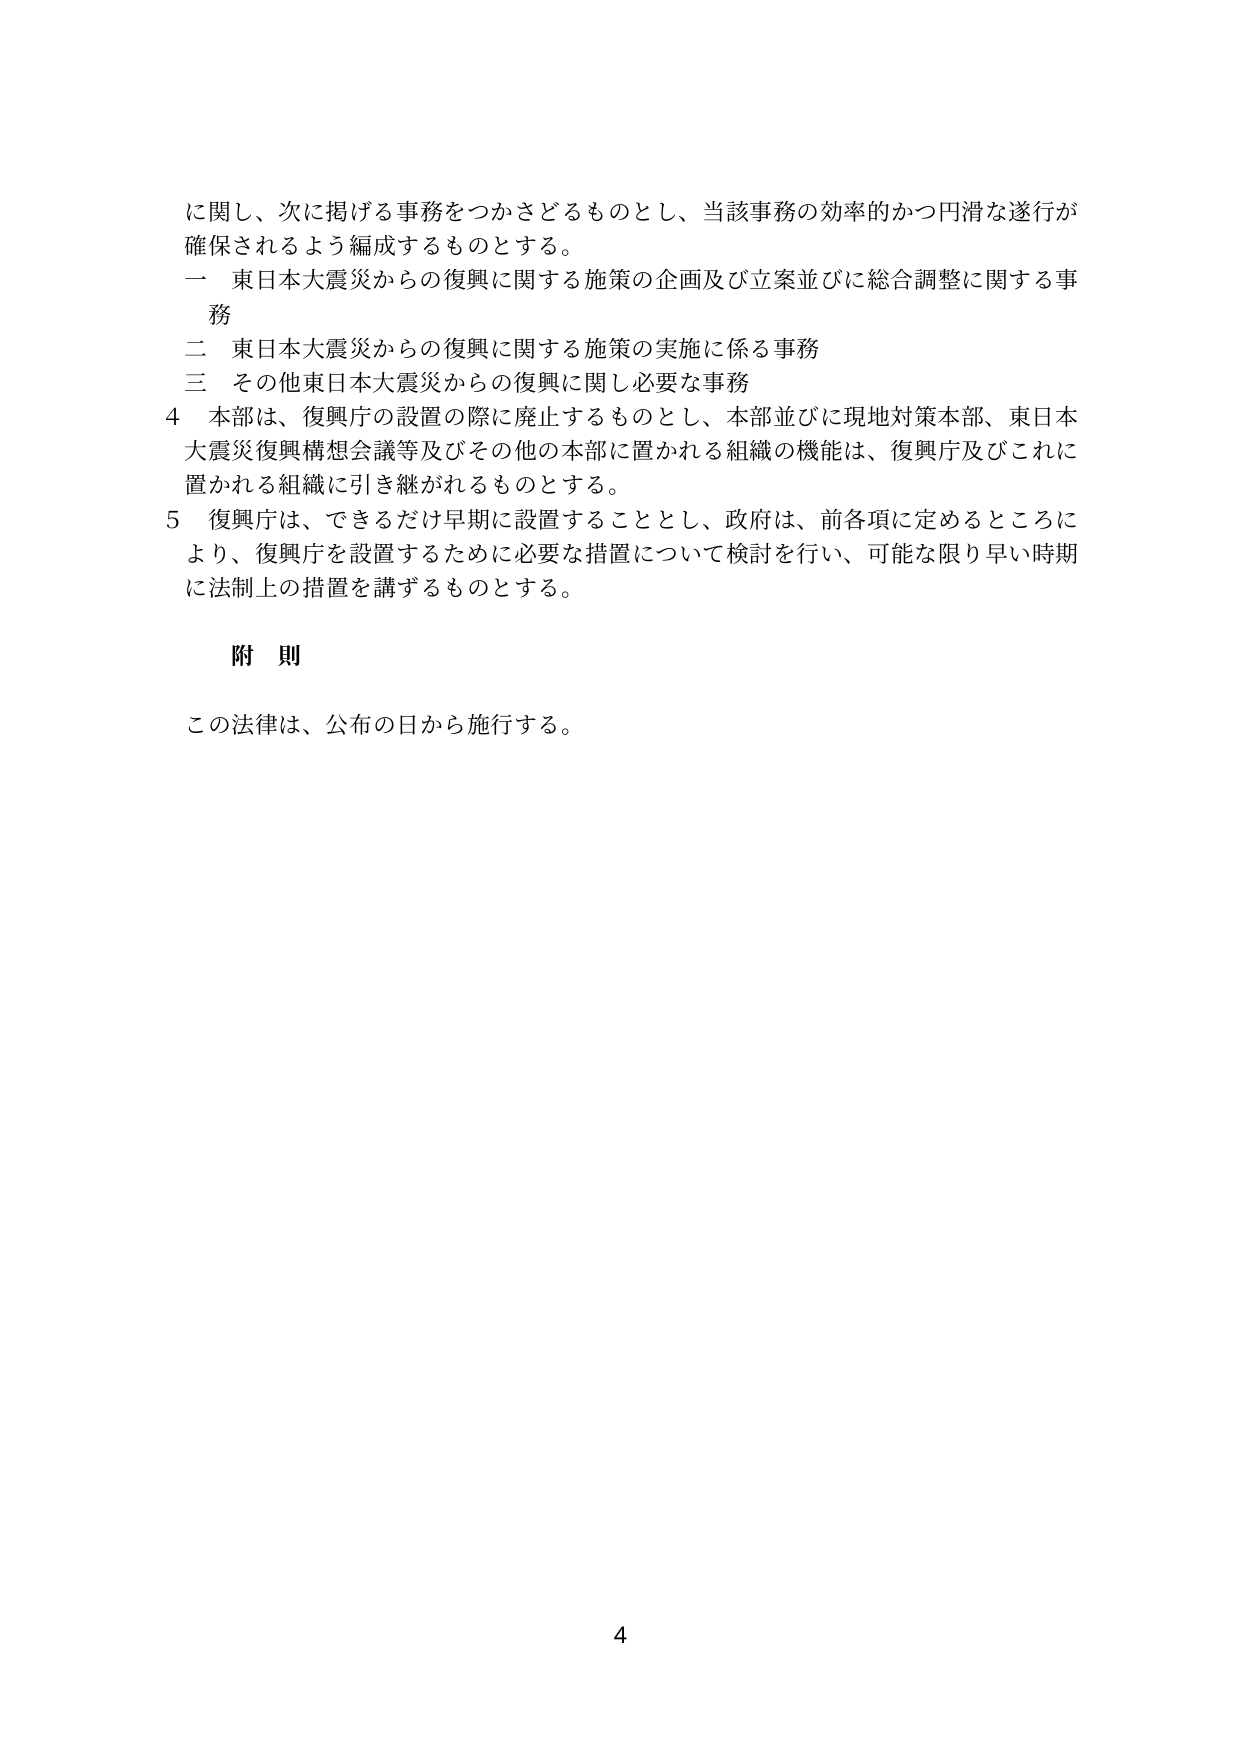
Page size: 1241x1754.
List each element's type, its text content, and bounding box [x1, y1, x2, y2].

text 附 則 [230, 638, 1079, 672]
text ４ 本部は、復興庁の設置の際に廃止するものとし、本部並びに現地対策本部、東日本大震災復興構想会議等及びその他の本部に置かれる組織の機能は、復興庁及びこれに置かれる組織に引き継がれるものとする。 [161, 399, 1079, 501]
text 三 その他東日本大震災からの復興に関し必要な事務 [184, 364, 1079, 399]
text この法律は、公布の日から施行する。 [161, 706, 1079, 740]
text 二 東日本大震災からの復興に関する施策の実施に係る事務 [184, 330, 1079, 364]
text ５ 復興庁は、できるだけ早期に設置することとし、政府は、前各項に定めるところにより、復興庁を設置するために必要な措置について検討を行い、可能な限り早い時期に法制上の措置を講ずるものとする。 [161, 501, 1079, 604]
text 一 東日本大震災からの復興に関する施策の企画及び立案並びに総合調整に関する事務 [184, 262, 1079, 330]
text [161, 194, 1079, 262]
